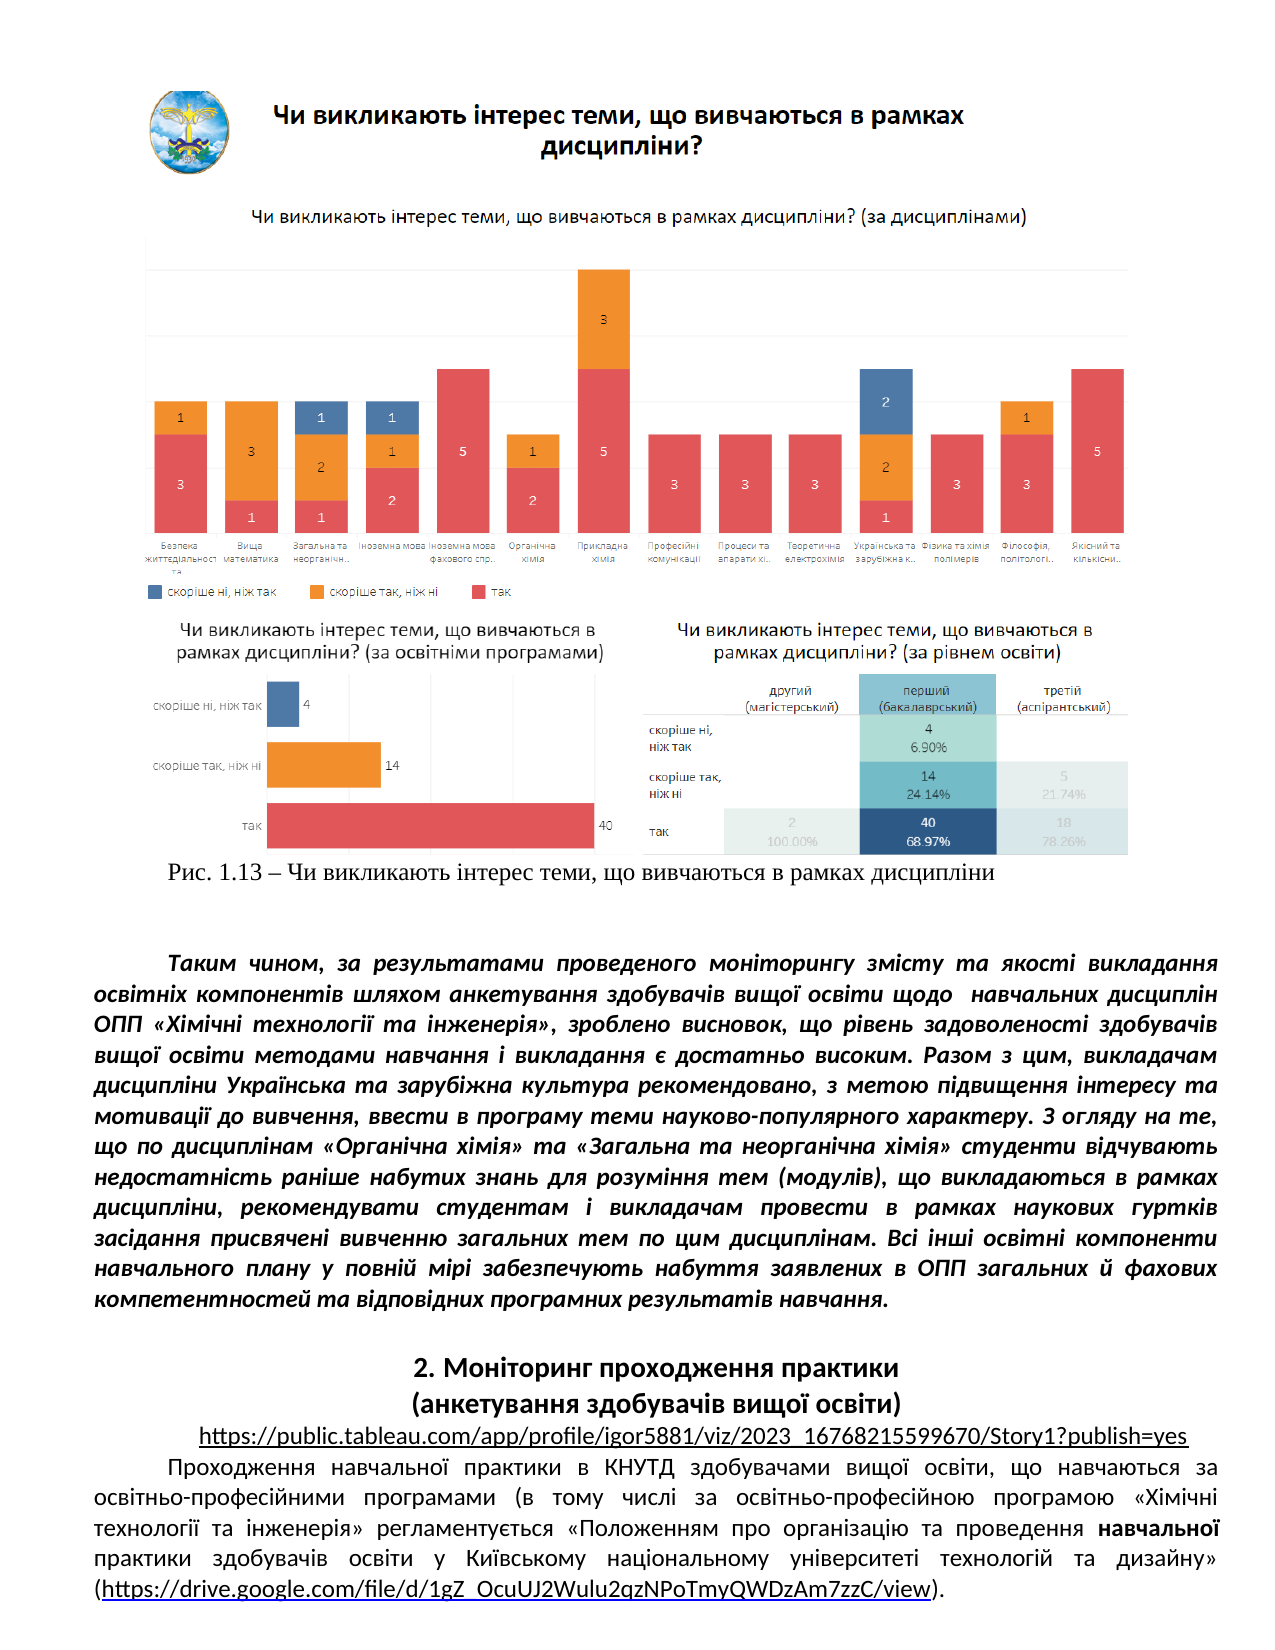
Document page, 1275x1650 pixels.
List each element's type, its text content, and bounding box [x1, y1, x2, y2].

picture [85, 85, 1151, 855]
text Проходження навчальної практики в КНУТД здобувачами вищої освіти, що навчаються за освітньо-професійними програмами (в тому числі за освітньо-професійною програмою «Хімічні технології та інженерія» регламентується «Положенням про організацію та проведення навчальної практики здобувачів освіти у Київському національному університеті технологій та дизайну» (https://drive.google.com/file/d/1gZ_OcuUJ2Wulu2qzNPoTmyQWDzAm7zzC/view). [94, 1451, 1219, 1603]
text Таким чином, за результатами проведеного моніторингу змісту та якості викладання освітніх компонентів шляхом анкетування здобувачів вищої освіти щодо навчальних дисциплін ОПП «Хімічні технології та інженерія», зроблено висновок, що рівень задоволеності здобувачів вищої освіти методами навчання і викладання є достатньо високим. Разом з цим, викладачам дисципліни Українська та зарубіжна культура рекомендовано, з метою підвищення інтересу та мотивації до вивчення, ввести в програму теми науково-популярного характеру. З огляду на те, що по дисциплінам «Органічна хімія» та «Загальна та неорганічна хімія» студенти відчувають недостатність раніше набутих знань для розуміння тем (модулів), що викладаються в рамках дисципліни, рекомендувати студентам і викладачам провести в рамках наукових гуртків засідання присвячені вивченню загальних тем по цим дисциплінам. Всі інші освітні компоненти навчального плану у повній мірі забезпечують набуття заявлених в ОПП загальних й фахових компетентностей та відповідних програмних результатів навчання. [94, 947, 1219, 1313]
subtitle Моніторинг проходження практики (анкетування здобувачів вищої освіти) [411, 1349, 902, 1420]
text Рис. 1.13 – Чи викликають інтерес теми, що вивчаються в рамках дисципліни [94, 857, 1219, 886]
text https://public.tableau.com/app/profile/igor5881/viz/2023_16768215599670/Story1?publish=yes [94, 1420, 1219, 1451]
